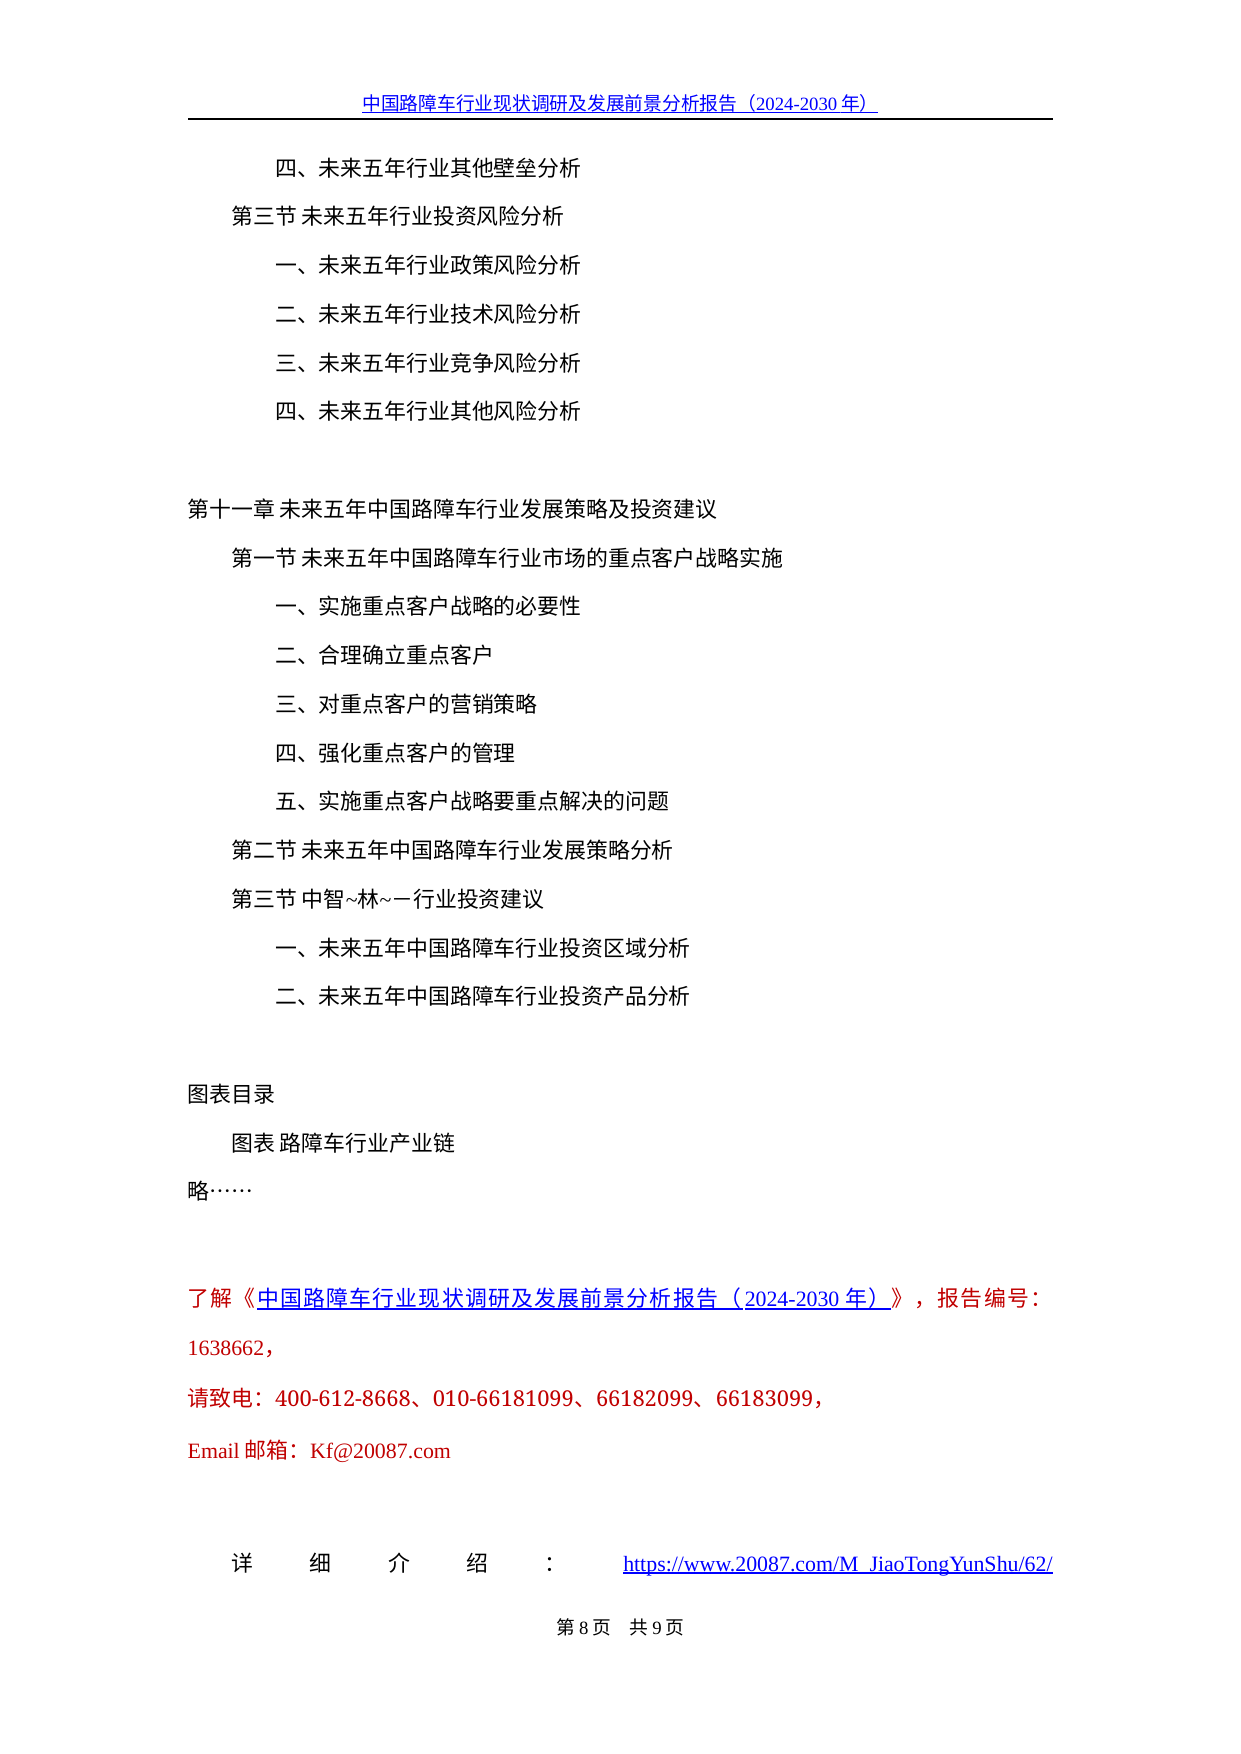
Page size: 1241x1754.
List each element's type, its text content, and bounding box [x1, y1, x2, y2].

text 了解《中国路障车行业现状调研及发展前景分析报告（2024-2030年）》，报告编号：1638662， [187, 1280, 1053, 1362]
text Email邮箱：Kf@20087.com [187, 1432, 1053, 1465]
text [187, 150, 1053, 1206]
text 请致电：400-612-8668、010-66181099、66182099、66183099， [187, 1381, 1053, 1413]
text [187, 1545, 1053, 1578]
